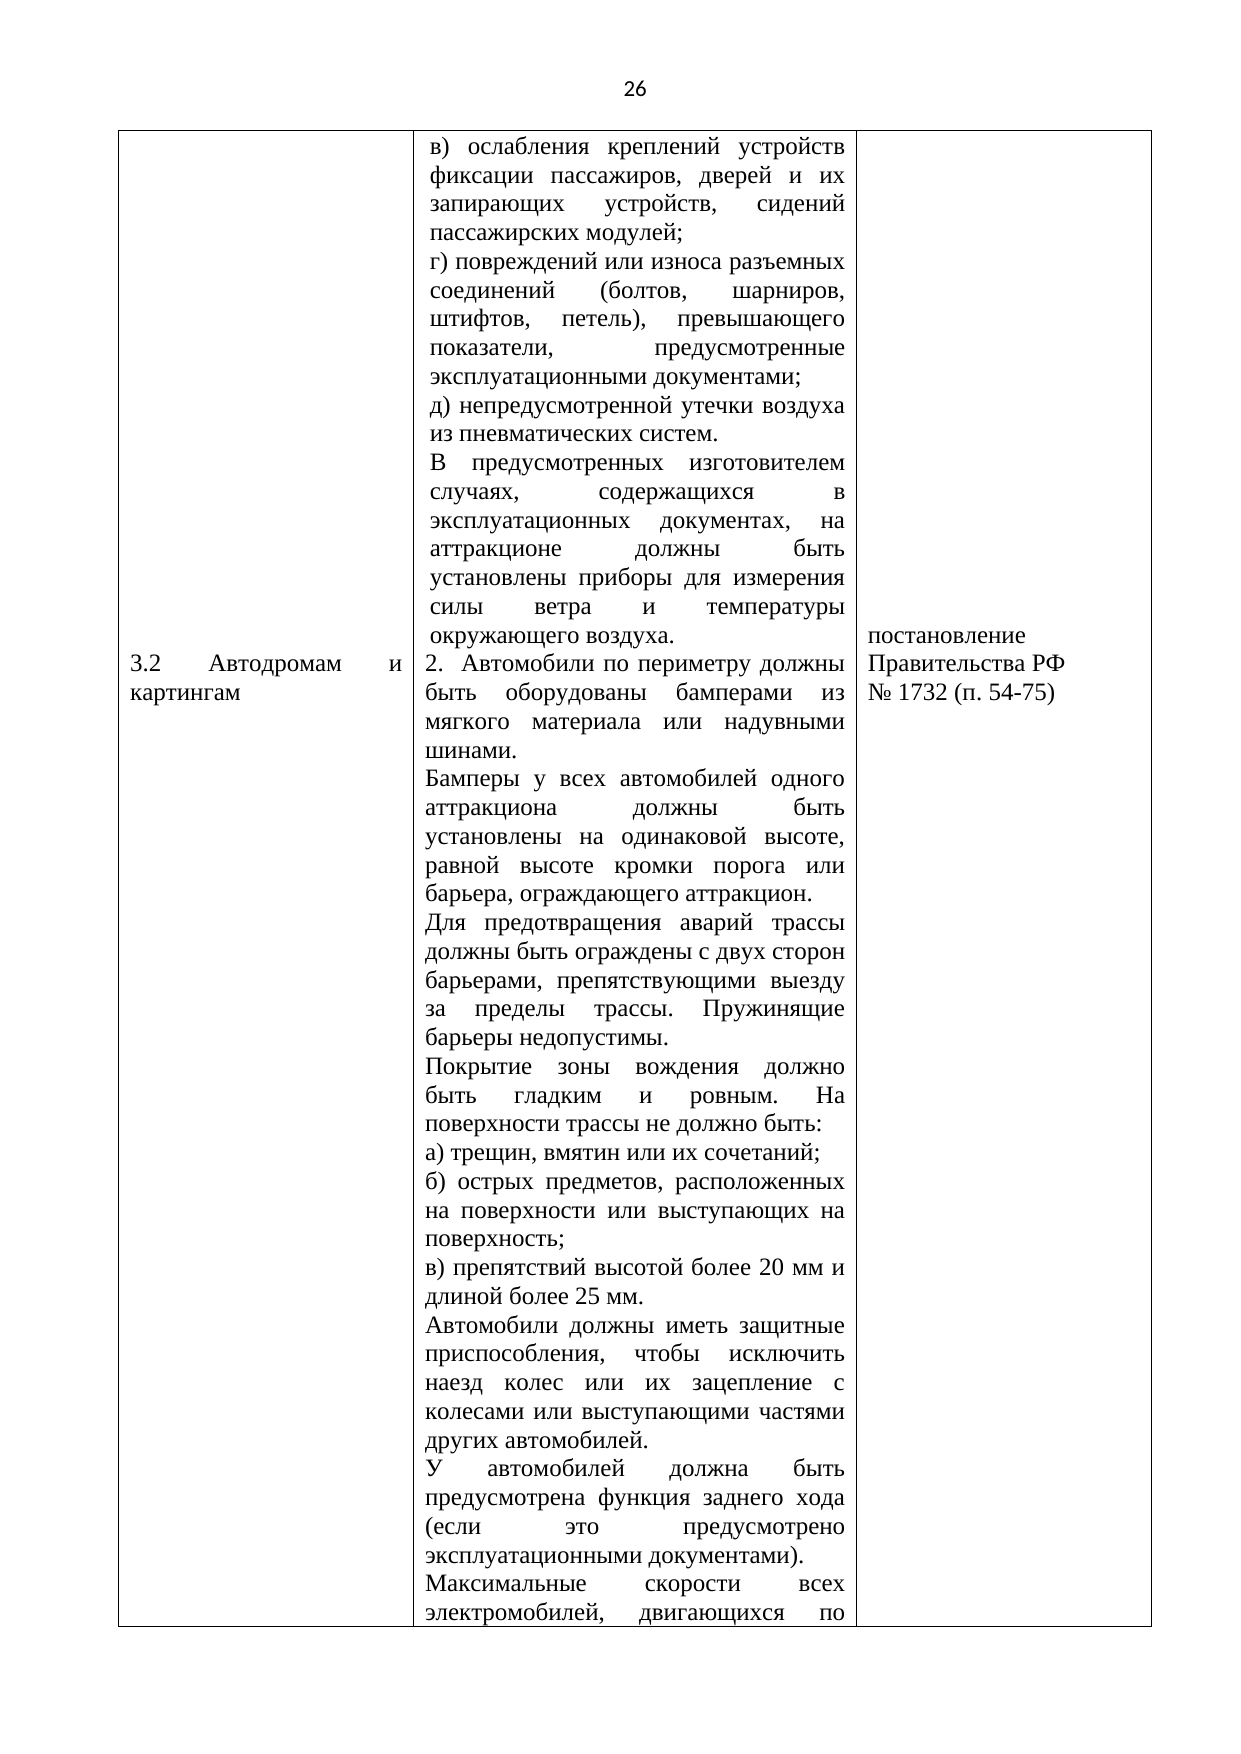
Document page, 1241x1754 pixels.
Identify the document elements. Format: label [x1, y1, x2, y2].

table_header [119, 131, 413, 1626]
table_header [857, 131, 1151, 1626]
table_header [414, 131, 856, 1626]
